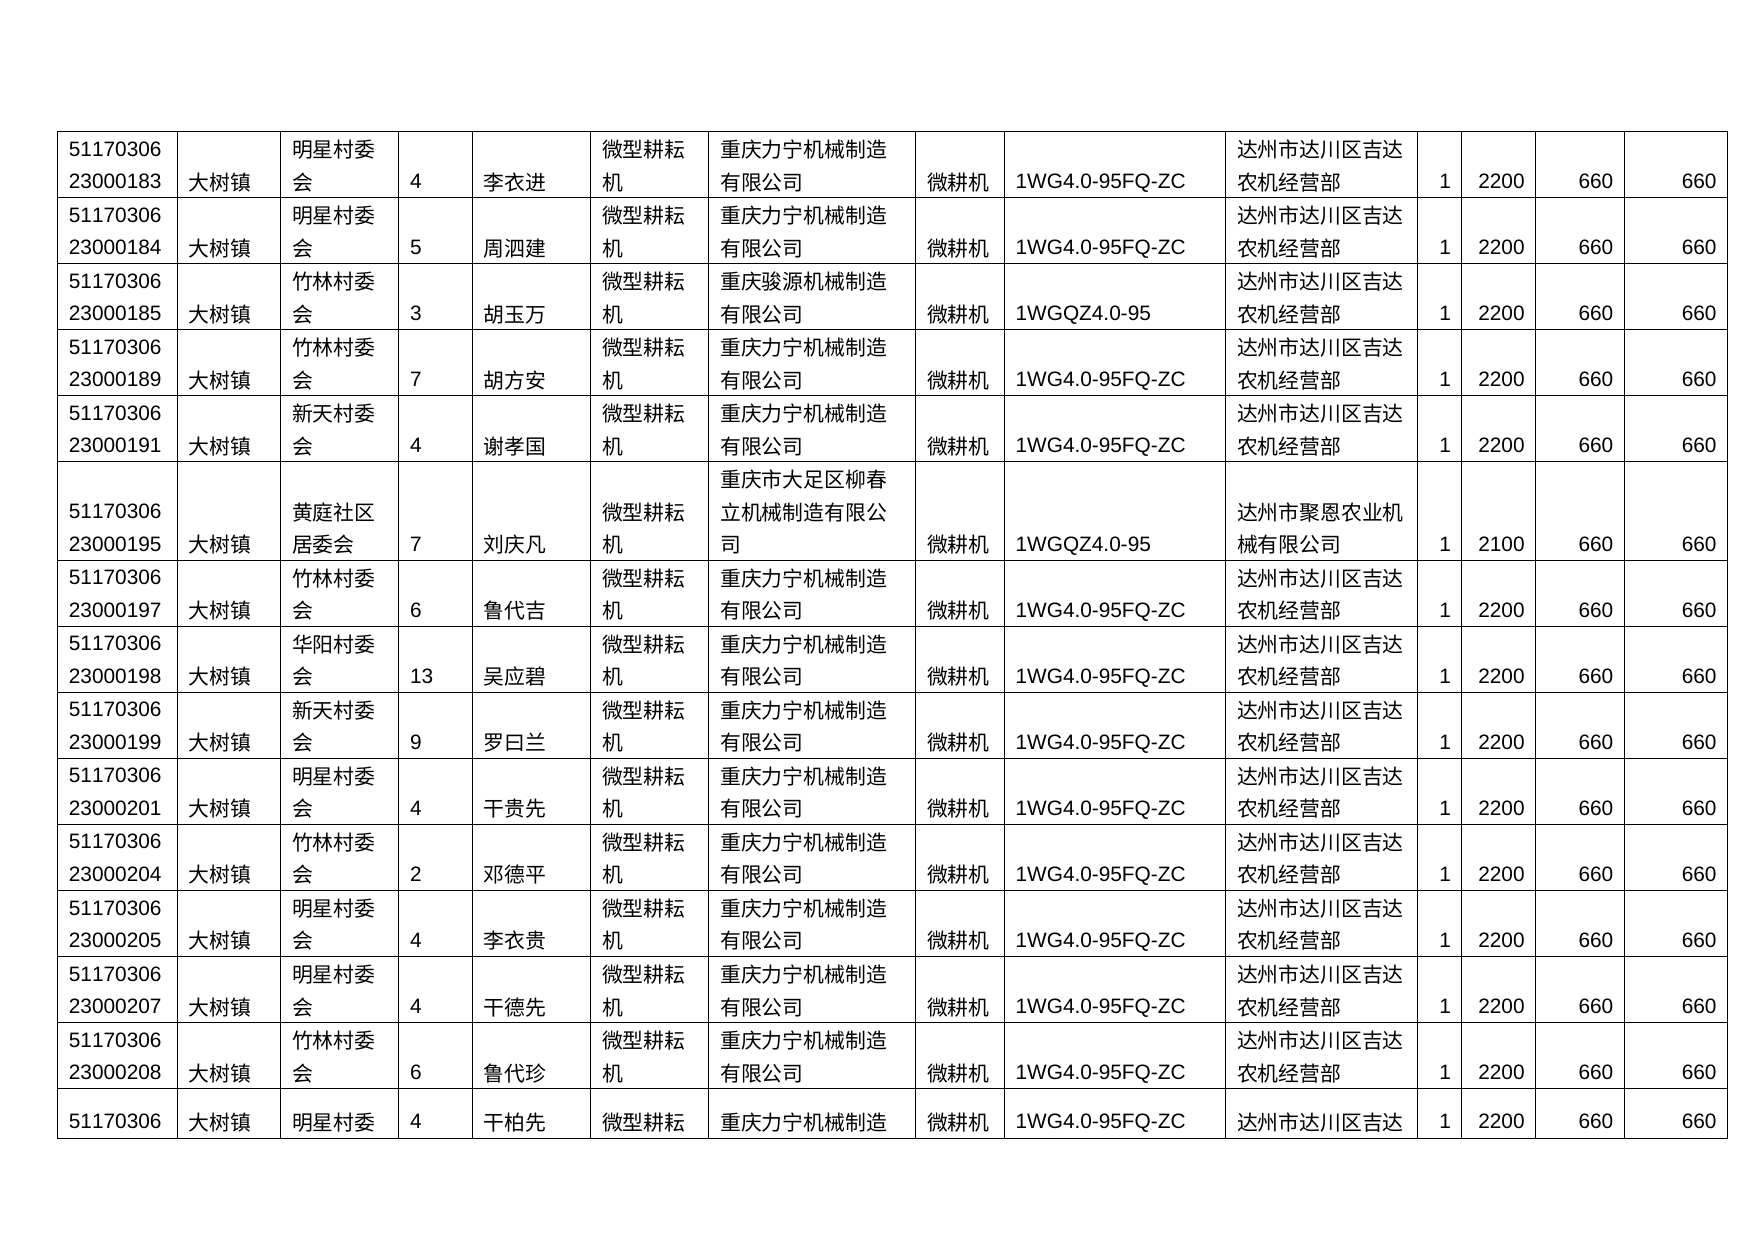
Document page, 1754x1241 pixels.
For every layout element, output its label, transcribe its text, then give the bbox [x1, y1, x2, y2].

table_cell 微型耕耘机 [591, 759, 708, 824]
table_cell 微耕机 [916, 627, 1004, 692]
table_cell 大树镇 [178, 561, 280, 626]
table_cell 1 [1418, 264, 1461, 329]
table_cell 2200 [1462, 759, 1535, 824]
table_cell 黄庭社区居委会 [281, 462, 398, 560]
table_cell 660 [1625, 561, 1727, 626]
table_cell 大树镇 [178, 1089, 280, 1137]
table_cell 1WGQZ4.0-95 [1005, 264, 1225, 329]
table_cell 1 [1418, 396, 1461, 461]
table_cell 660 [1625, 759, 1727, 824]
table_cell 大树镇 [178, 891, 280, 956]
table_cell 大树镇 [178, 957, 280, 1022]
table_cell 微型耕耘机 [591, 693, 708, 758]
table_cell 胡方安 [473, 330, 590, 395]
table_cell 660 [1625, 693, 1727, 758]
table_cell 1 [1418, 198, 1461, 263]
table_cell 竹林村委会 [281, 1023, 398, 1088]
table_cell 重庆力宁机械制造有限公司 [709, 627, 915, 692]
table_cell 大树镇 [178, 462, 280, 560]
table_cell 2200 [1462, 330, 1535, 395]
table_cell 微耕机 [916, 396, 1004, 461]
table_cell 660 [1536, 132, 1624, 197]
table_cell 鲁代珍 [473, 1023, 590, 1088]
table_cell 5117030623000198 [58, 627, 177, 692]
table_cell 微型耕耘机 [591, 330, 708, 395]
table_cell 660 [1625, 627, 1727, 692]
table_cell 5117030623000197 [58, 561, 177, 626]
table_cell 胡玉万 [473, 264, 590, 329]
table_cell 1WG4.0-95FQ-ZC [1005, 627, 1225, 692]
table_cell 660 [1536, 957, 1624, 1022]
table_cell 5 [399, 198, 472, 263]
table_cell 2200 [1462, 132, 1535, 197]
table_cell 660 [1625, 891, 1727, 956]
table_cell 1 [1418, 1023, 1461, 1088]
table_cell 660 [1625, 132, 1727, 197]
table_cell 达州市达川区吉达农机经营部 [1226, 759, 1417, 824]
table_cell 1 [1418, 561, 1461, 626]
table_cell 660 [1625, 462, 1727, 560]
table_cell 重庆力宁机械制造有限公司 [709, 330, 915, 395]
table_cell 4 [399, 957, 472, 1022]
table_cell 5117030623000189 [58, 330, 177, 395]
table_cell 5117030623000208 [58, 1023, 177, 1088]
table_cell 周泗建 [473, 198, 590, 263]
table_cell 1 [1418, 1089, 1461, 1137]
table_cell 明星村委会 [281, 957, 398, 1022]
table_cell 鲁代吉 [473, 561, 590, 626]
table_cell 微型耕耘机 [591, 1089, 708, 1137]
table_cell 干德先 [473, 957, 590, 1022]
table_cell 2200 [1462, 693, 1535, 758]
table_cell 达州市达川区吉达农机经营部 [1226, 693, 1417, 758]
table_cell 达州市达川区吉达农机经营部 [1226, 957, 1417, 1022]
table_cell 660 [1536, 1023, 1624, 1088]
table_cell 660 [1536, 693, 1624, 758]
table_cell 明星村委会 [281, 132, 398, 197]
table_cell 1WG4.0-95FQ-ZC [1005, 1089, 1225, 1137]
table_cell 5117030623000199 [58, 693, 177, 758]
table_cell 660 [1536, 462, 1624, 560]
table_cell 重庆力宁机械制造有限公司 [709, 396, 915, 461]
table_cell 重庆市大足区柳春立机械制造有限公司 [709, 462, 915, 560]
table_cell 达州市达川区吉达农机经营部 [1226, 561, 1417, 626]
table_cell 660 [1625, 1089, 1727, 1137]
table_cell 微耕机 [916, 891, 1004, 956]
table_cell 大树镇 [178, 264, 280, 329]
table_cell 1WG4.0-95FQ-ZC [1005, 396, 1225, 461]
table_cell 7 [399, 462, 472, 560]
table_cell 达州市达川区吉达农机经营部 [1226, 396, 1417, 461]
table_cell 1WG4.0-95FQ-ZC [1005, 693, 1225, 758]
table_cell 4 [399, 132, 472, 197]
table_cell 重庆力宁机械制造有限公司 [709, 825, 915, 890]
table_cell 660 [1625, 330, 1727, 395]
table_cell 5117030623000201 [58, 759, 177, 824]
table_cell 1WG4.0-95FQ-ZC [1005, 330, 1225, 395]
table_cell 5117030623000207 [58, 957, 177, 1022]
table_cell 4 [399, 891, 472, 956]
table_cell 660 [1536, 759, 1624, 824]
table_cell 达州市达川区吉达农机经营部 [1226, 132, 1417, 197]
table_cell 5117030623000184 [58, 198, 177, 263]
table_cell 刘庆凡 [473, 462, 590, 560]
table_cell 达州市达川区吉达农机经营部 [1226, 330, 1417, 395]
table_cell 13 [399, 627, 472, 692]
table_cell 1 [1418, 462, 1461, 560]
table_cell 微耕机 [916, 693, 1004, 758]
table_cell 达州市达川区吉达农机经营部 [1226, 264, 1417, 329]
table_cell 邓德平 [473, 825, 590, 890]
table_cell 重庆力宁机械制造有限公司 [709, 759, 915, 824]
table_cell 3 [399, 264, 472, 329]
table_cell 660 [1625, 1023, 1727, 1088]
table_cell 4 [399, 759, 472, 824]
table_cell 明星村委会 [281, 891, 398, 956]
table_cell 1WG4.0-95FQ-ZC [1005, 825, 1225, 890]
table_cell 微型耕耘机 [591, 891, 708, 956]
table_cell 微型耕耘机 [591, 396, 708, 461]
table_cell 1 [1418, 693, 1461, 758]
table_cell 重庆骏源机械制造有限公司 [709, 264, 915, 329]
table_cell 660 [1536, 891, 1624, 956]
table_cell 5117030623000185 [58, 264, 177, 329]
table_cell 达州市达川区吉达农机经营部 [1226, 627, 1417, 692]
table_cell 1 [1418, 759, 1461, 824]
table_cell 1WG4.0-95FQ-ZC [1005, 198, 1225, 263]
table_cell 微耕机 [916, 462, 1004, 560]
table_cell 微型耕耘机 [591, 1023, 708, 1088]
table_cell 微型耕耘机 [591, 627, 708, 692]
table_cell 660 [1536, 825, 1624, 890]
table_cell 达州市达川区吉达农机经营部 [1226, 198, 1417, 263]
table_cell 新天村委会 [281, 693, 398, 758]
table_cell 1 [1418, 330, 1461, 395]
table_cell 660 [1625, 264, 1727, 329]
table_cell 李衣进 [473, 132, 590, 197]
table_cell 大树镇 [178, 198, 280, 263]
table_cell 微耕机 [916, 561, 1004, 626]
table_cell 竹林村委会 [281, 561, 398, 626]
table_cell 5117030623000209 [58, 1089, 177, 1137]
table_cell 2200 [1462, 396, 1535, 461]
table_cell 2 [399, 825, 472, 890]
table_cell 1WGQZ4.0-95 [1005, 462, 1225, 560]
table_cell 吴应碧 [473, 627, 590, 692]
table_cell 660 [1536, 561, 1624, 626]
table_cell 大树镇 [178, 825, 280, 890]
table_cell 微型耕耘机 [591, 264, 708, 329]
table_cell 660 [1536, 198, 1624, 263]
table_cell 大树镇 [178, 627, 280, 692]
table_cell 4 [399, 396, 472, 461]
table_cell 1 [1418, 132, 1461, 197]
table_cell 大树镇 [178, 1023, 280, 1088]
table_cell 微型耕耘机 [591, 561, 708, 626]
table_cell 1 [1418, 891, 1461, 956]
table_cell 达州市达川区吉达农机经营部 [1226, 825, 1417, 890]
table_cell 微耕机 [916, 1089, 1004, 1137]
table_cell 罗曰兰 [473, 693, 590, 758]
table_cell 660 [1536, 627, 1624, 692]
table_cell 大树镇 [178, 693, 280, 758]
table_cell 微型耕耘机 [591, 957, 708, 1022]
table_cell 1WG4.0-95FQ-ZC [1005, 561, 1225, 626]
table_cell 干柏先 [473, 1089, 590, 1137]
table_cell 达州市达川区吉达农机经营部 [1226, 1023, 1417, 1088]
table_cell 660 [1625, 198, 1727, 263]
table_cell 660 [1625, 957, 1727, 1022]
table_cell 2200 [1462, 1089, 1535, 1137]
table_cell 2200 [1462, 198, 1535, 263]
table_cell 2200 [1462, 825, 1535, 890]
table_cell 干贵先 [473, 759, 590, 824]
table_cell 重庆力宁机械制造有限公司 [709, 561, 915, 626]
table_cell 2100 [1462, 462, 1535, 560]
table_cell 1WG4.0-95FQ-ZC [1005, 132, 1225, 197]
table_cell 5117030623000205 [58, 891, 177, 956]
table_cell 达州市达川区吉达农机经营部 [1226, 891, 1417, 956]
table_cell 660 [1536, 264, 1624, 329]
table_cell 微耕机 [916, 264, 1004, 329]
table_cell 1WG4.0-95FQ-ZC [1005, 891, 1225, 956]
table_cell 2200 [1462, 957, 1535, 1022]
table_cell 1 [1418, 957, 1461, 1022]
table_cell 重庆力宁机械制造有限公司 [709, 132, 915, 197]
table_cell 660 [1536, 396, 1624, 461]
table_cell 660 [1625, 396, 1727, 461]
table_cell 微型耕耘机 [591, 462, 708, 560]
table_cell 1 [1418, 825, 1461, 890]
table_cell 达州市达川区吉达农机经营部 [1226, 1089, 1417, 1137]
table_cell 华阳村委会 [281, 627, 398, 692]
table_cell 5117030623000191 [58, 396, 177, 461]
table_cell 重庆力宁机械制造有限公司 [709, 957, 915, 1022]
table_cell 重庆力宁机械制造有限公司 [709, 1089, 915, 1137]
table_cell 1WG4.0-95FQ-ZC [1005, 759, 1225, 824]
table_cell 660 [1536, 330, 1624, 395]
table_cell 2200 [1462, 891, 1535, 956]
table_cell 微耕机 [916, 132, 1004, 197]
table_cell 9 [399, 693, 472, 758]
table_cell 6 [399, 561, 472, 626]
table_cell 明星村委会 [281, 198, 398, 263]
table_cell 微耕机 [916, 759, 1004, 824]
table_cell 2200 [1462, 627, 1535, 692]
table_cell 2200 [1462, 264, 1535, 329]
table_cell 竹林村委会 [281, 264, 398, 329]
table_cell 达州市聚恩农业机械有限公司 [1226, 462, 1417, 560]
table_cell 明星村委会 [281, 1089, 398, 1137]
table_cell 竹林村委会 [281, 330, 398, 395]
table_cell 大树镇 [178, 330, 280, 395]
table_cell 6 [399, 1023, 472, 1088]
table_cell 1WG4.0-95FQ-ZC [1005, 1023, 1225, 1088]
table_cell 微耕机 [916, 825, 1004, 890]
table_cell 微耕机 [916, 957, 1004, 1022]
table_cell 5117030623000195 [58, 462, 177, 560]
table_cell 重庆力宁机械制造有限公司 [709, 693, 915, 758]
table_cell 2200 [1462, 1023, 1535, 1088]
table_cell 明星村委会 [281, 759, 398, 824]
table_cell 微耕机 [916, 330, 1004, 395]
table_cell 5117030623000204 [58, 825, 177, 890]
table_cell 微型耕耘机 [591, 132, 708, 197]
table_cell 竹林村委会 [281, 825, 398, 890]
table_cell 重庆力宁机械制造有限公司 [709, 1023, 915, 1088]
table_cell 重庆力宁机械制造有限公司 [709, 891, 915, 956]
table_cell 1 [1418, 627, 1461, 692]
table_cell 微耕机 [916, 198, 1004, 263]
table_cell 大树镇 [178, 759, 280, 824]
table_cell 新天村委会 [281, 396, 398, 461]
table_cell 1WG4.0-95FQ-ZC [1005, 957, 1225, 1022]
table_cell 重庆力宁机械制造有限公司 [709, 198, 915, 263]
table_cell 微型耕耘机 [591, 825, 708, 890]
table_cell 大树镇 [178, 132, 280, 197]
table_cell 5117030623000183 [58, 132, 177, 197]
table_cell 4 [399, 1089, 472, 1137]
table_cell 微耕机 [916, 1023, 1004, 1088]
table_cell 660 [1536, 1089, 1624, 1137]
table_cell 李衣贵 [473, 891, 590, 956]
table_cell 微型耕耘机 [591, 198, 708, 263]
table_cell 660 [1625, 825, 1727, 890]
table_cell 大树镇 [178, 396, 280, 461]
table_cell 谢孝国 [473, 396, 590, 461]
table_cell 2200 [1462, 561, 1535, 626]
table_cell 7 [399, 330, 472, 395]
